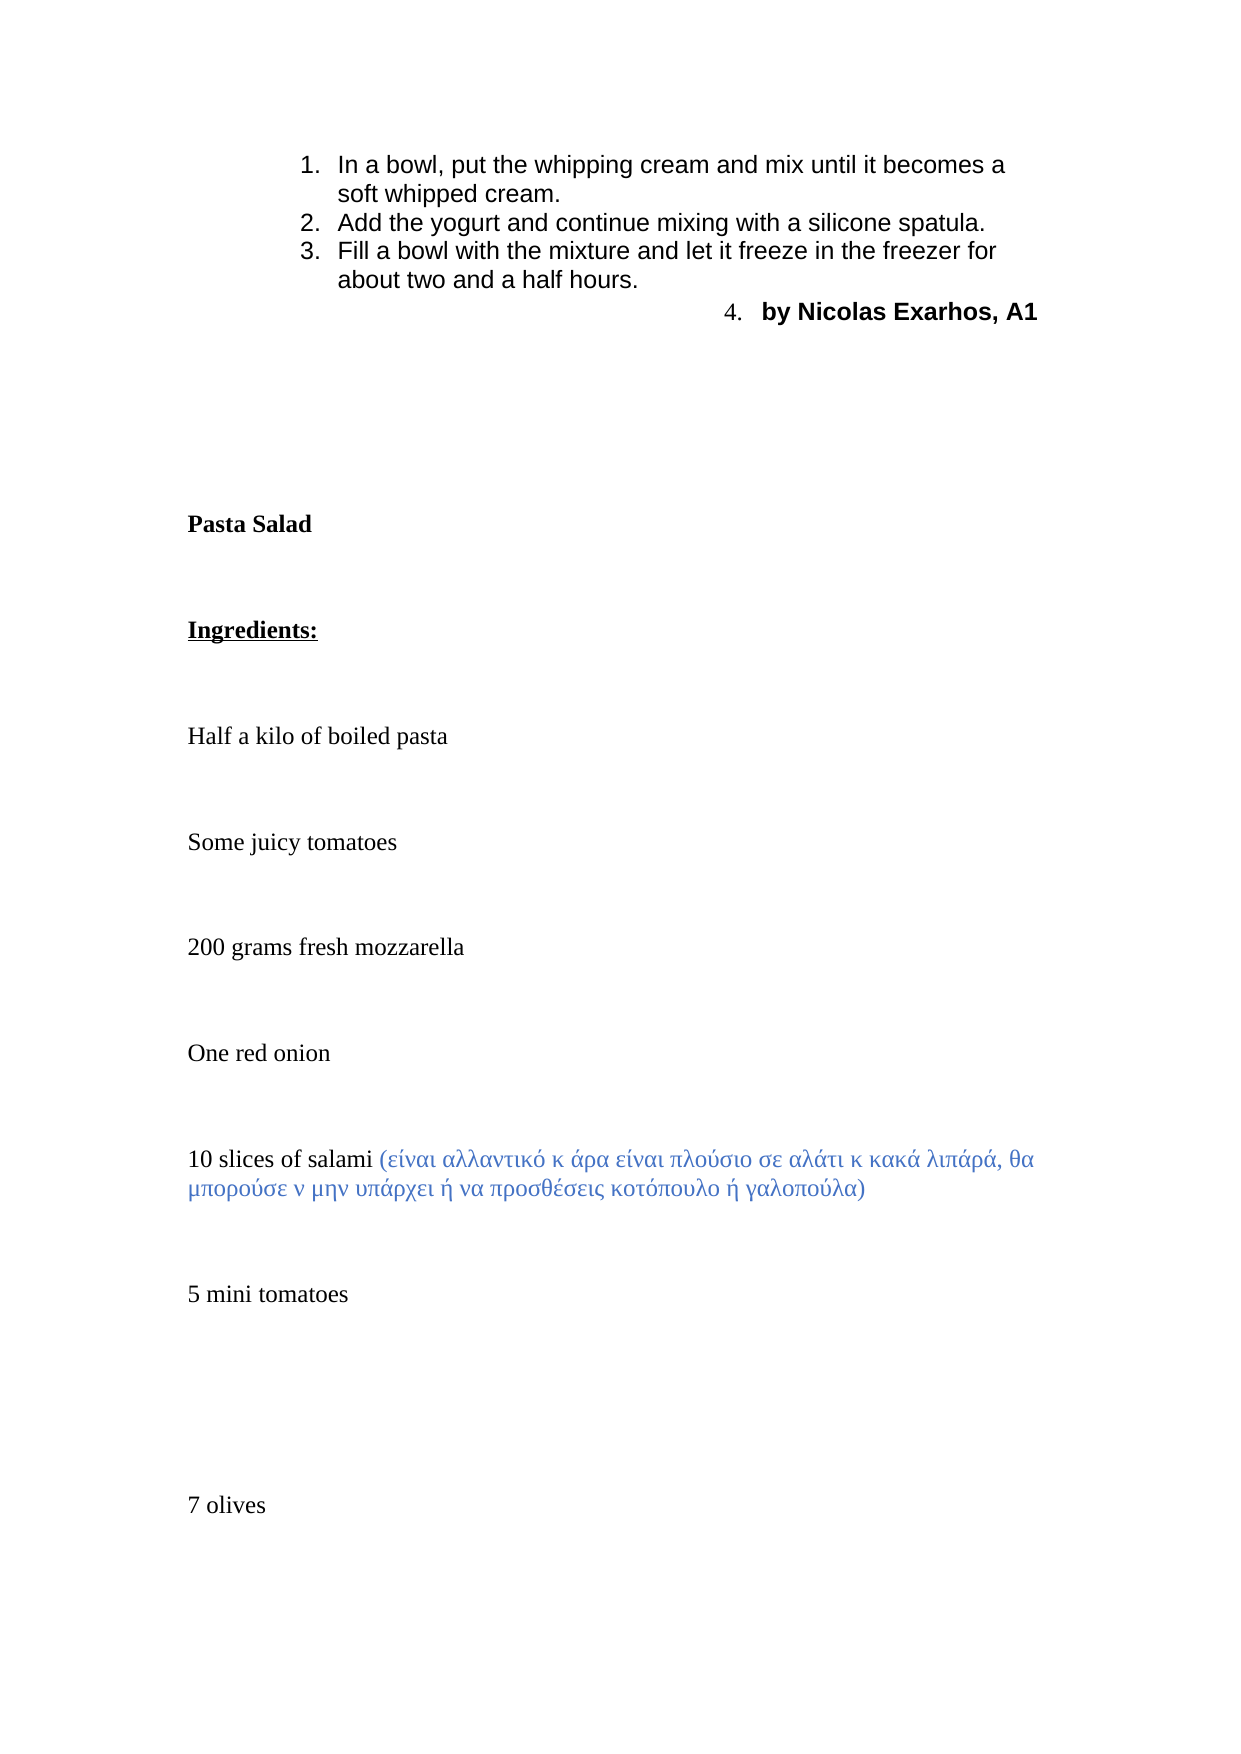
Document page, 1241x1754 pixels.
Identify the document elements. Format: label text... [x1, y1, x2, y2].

text 200 grams fresh mozzarella [187, 932, 1053, 961]
text Pasta Salad [187, 509, 1053, 538]
text 7 olives [187, 1490, 1053, 1519]
text 10 slices of salami (είναι αλλαντικό κ άρα είναι πλούσιο σε αλάτι κ κακά λιπάρά, θα μπορούσε ν μην υπάρχει ή να προσθέσεις κοτόπουλο ή γαλοπούλα) [187, 1144, 1053, 1202]
text One red onion [187, 1038, 1053, 1067]
text 5 mini tomatoes [187, 1279, 1053, 1307]
list by Nicolas Exarhos, A1 [225, 294, 1053, 326]
list In a bowl, put the whipping cream and mix until it becomes a soft whipped cream. [300, 150, 1053, 207]
list Add the yogurt and continue mixing with a silicone spatula. [300, 207, 1053, 236]
text Ingredients: [187, 615, 1053, 644]
list Fill a bowl with the mixture and let it freeze in the freezer for about two and a half hours. [300, 236, 1053, 294]
text Some juicy tomatoes [187, 827, 1053, 855]
text Half a kilo of boiled pasta [187, 721, 1053, 749]
